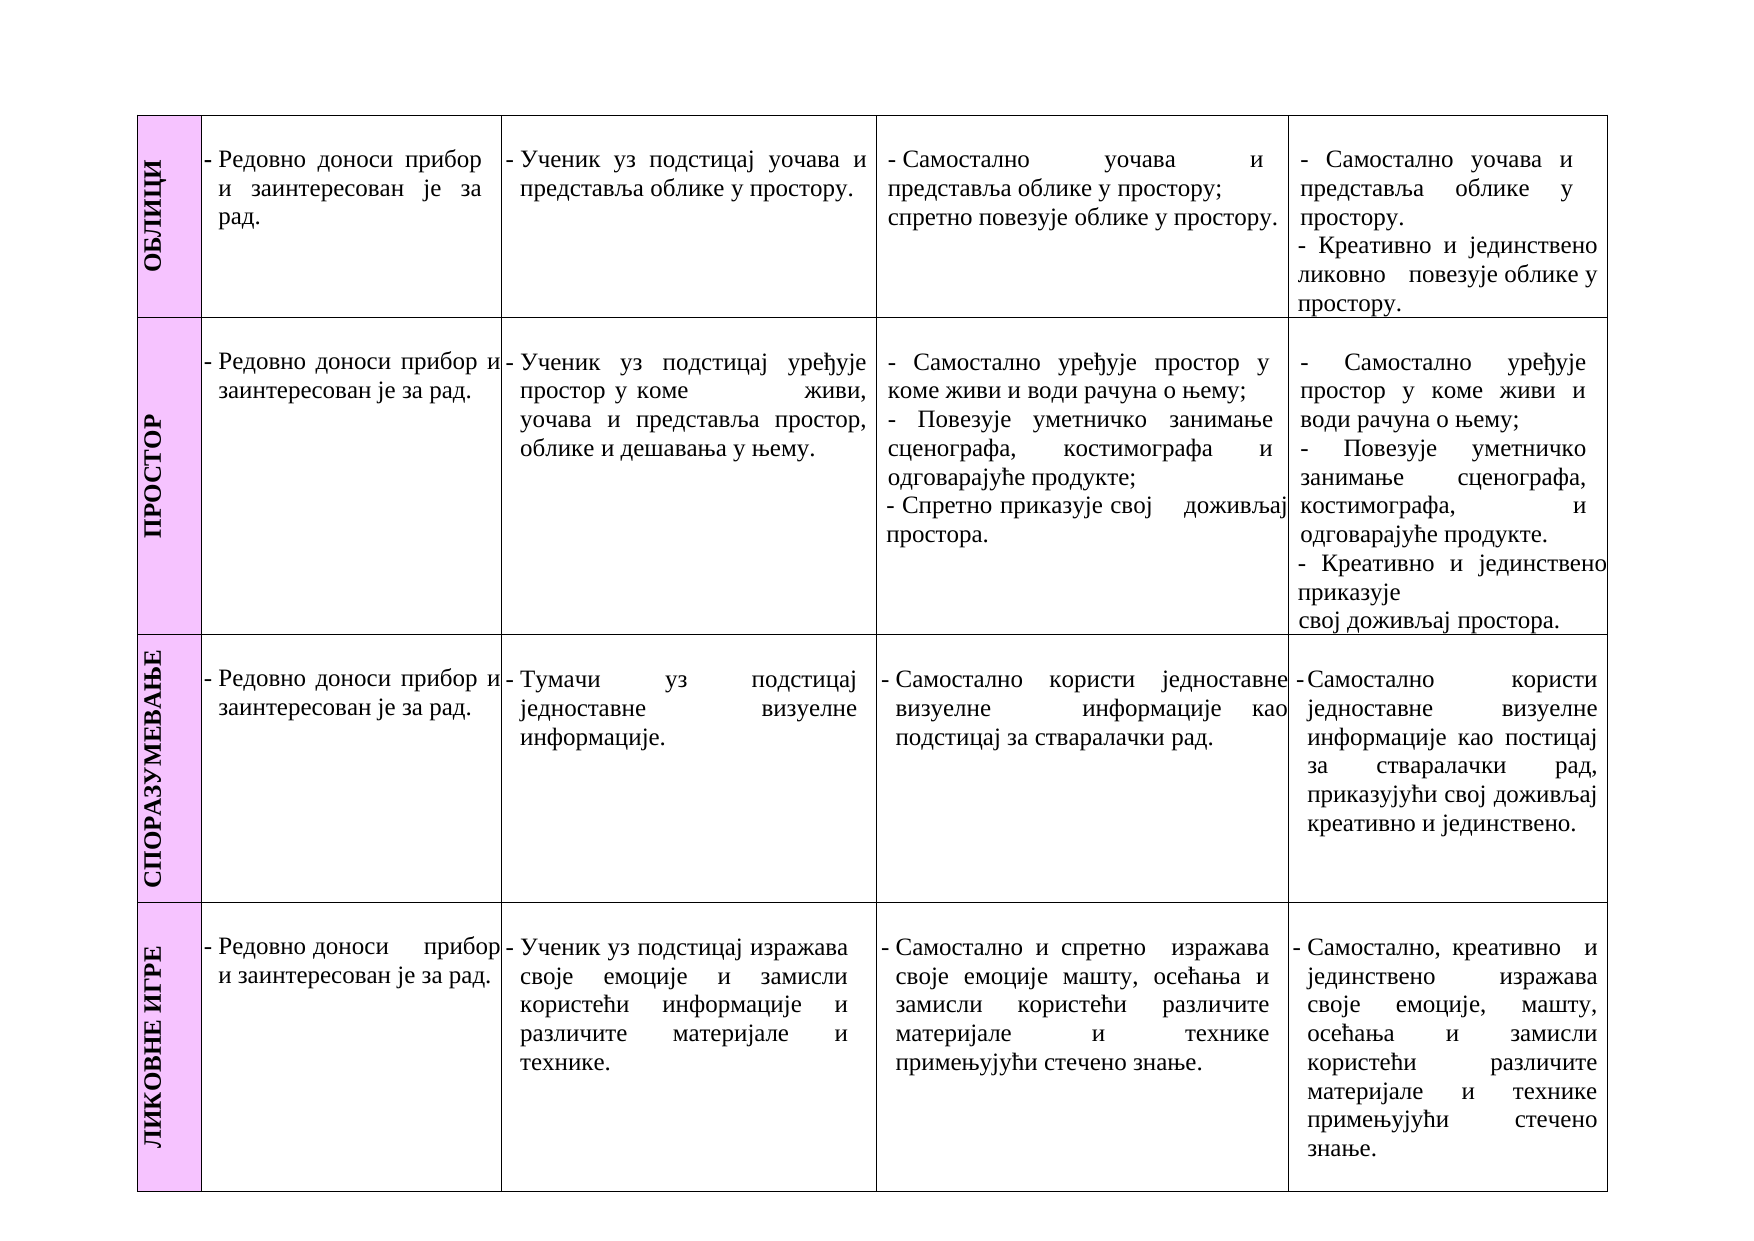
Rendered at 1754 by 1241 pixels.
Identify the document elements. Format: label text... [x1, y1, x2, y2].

table_cell - Самостално уређује простор у коме живи и води рачуна о њему; - Повезује уметничко занимање сценографа, костимографа и одговарајуће продукте; - Спретно приказује свој доживљај простора. [877, 318, 1288, 634]
table_cell Самостално и спретно изражава своје емоције машту, осећања и замисли користећи различите материјале и технике примењујући стечено знање. [877, 903, 1288, 1191]
table_cell Редовно доноси прибор и заинтересован је за рад. [202, 116, 501, 317]
table_cell Самостално користи једноставне визуелне информације као постицај за стваралачки рад, приказујући свој доживљај креативно и јединствено. [1289, 635, 1607, 902]
table_cell СПОРАЗУМЕВАЊЕ [138, 635, 201, 902]
table_cell Самостално уочава и представља облике у простору; спретно повезује облике у простору. [877, 116, 1288, 317]
table_cell Редовно доноси прибор и заинтересован је за рад. [202, 903, 501, 1191]
table_cell Тумачи уз подстицај једноставне визуелне информације. [502, 635, 876, 902]
table_cell Редовно доноси прибор и заинтересован је за рад. [202, 635, 501, 902]
table_cell - Самостално уређује простор у коме живи и води рачуна о њему; - Повезује уметничко занимање сценографа, костимографа, и одговарајуће продукте. - Креативно и јединствено приказује свој доживљај простора. [1289, 318, 1607, 634]
table_cell ОБЛИЦИ [138, 116, 201, 317]
table_cell ЛИКОВНЕ ИГРЕ [138, 903, 201, 1191]
table_cell Самостално, креативно и јединствено изражава своје емоције, машту, осећања и замисли користећи различите материјале и технике примењујући стечено знање. [1289, 903, 1607, 1191]
table_cell Редовно доноси прибор и заинтересован је за рад. [202, 318, 501, 634]
table_cell - Самостално уочава и представља облике у простору. - Креативно и јединствено ликовно повезује облике у простору. [1289, 116, 1607, 317]
table_cell Ученик уз подстицај уочава и представља облике у простору. [502, 116, 876, 317]
table_cell Самостално користи једноставне визуелне информације као подстицај за стваралачки рад. [877, 635, 1288, 902]
table_cell Ученик уз подстицај изражава своје емоције и замисли користећи информације и различите материјале и технике. [502, 903, 876, 1191]
table_cell Ученик уз подстицај уређује простор у коме живи, уочава и представља простор, облике и дешавања у њему. [502, 318, 876, 634]
table_cell ПРОСТОР [138, 318, 201, 634]
